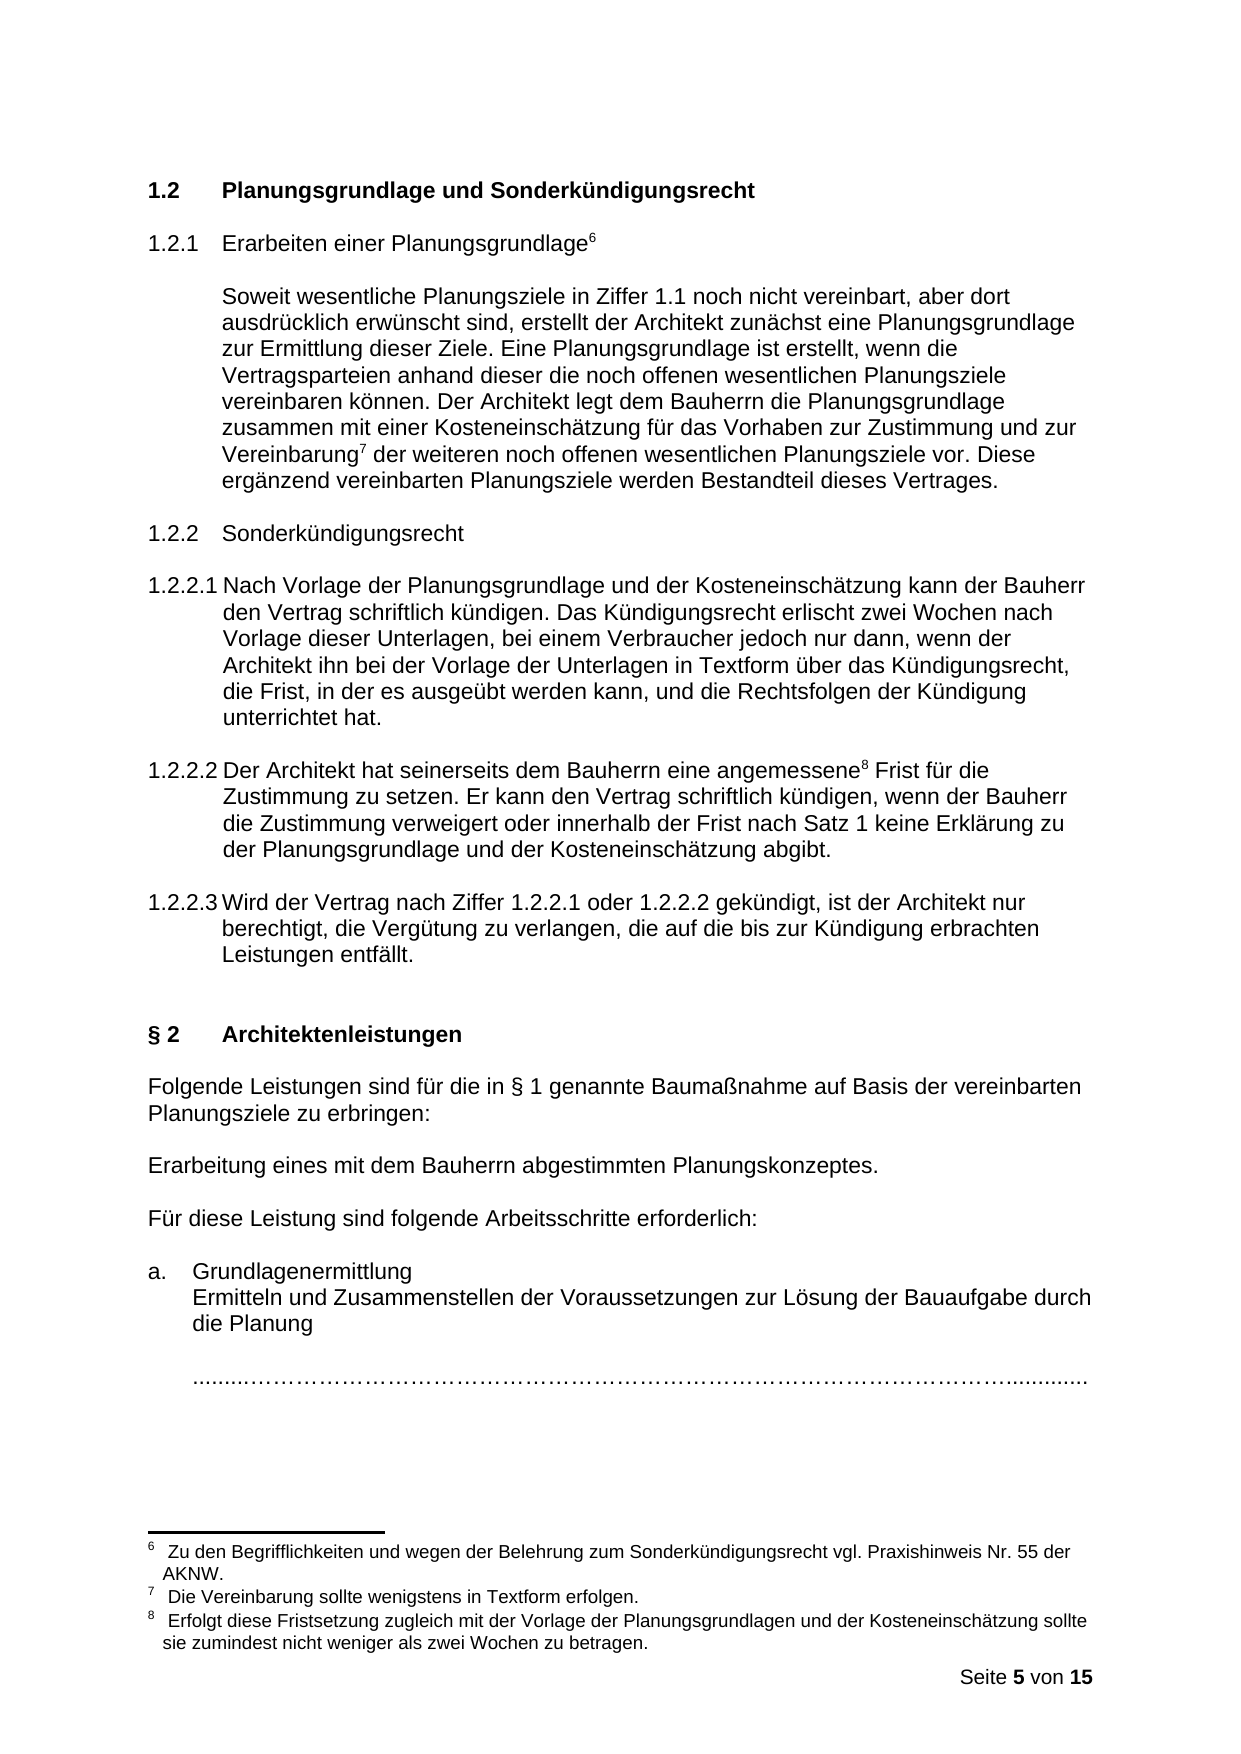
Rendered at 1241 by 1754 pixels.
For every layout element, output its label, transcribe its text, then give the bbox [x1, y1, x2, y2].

text Ermitteln und Zusammenstellen der Voraussetzungen zur Lösung der Bauaufgabe durch die Planung [192, 1284, 1092, 1337]
text 1.2.1 Erarbeiten einer Planungsgrundlage [148, 230, 1092, 256]
text 1.2.2.1 Nach Vorlage der Planungsgrundlage und der Kosteneinschätzung kann der Bauherr den Vertrag schriftlich kündigen. Das Kündigungsrecht erlischt zwei Wochen nach Vorlage dieser Unterlagen, bei einem Verbraucher jedoch nur dann, wenn der Architekt ihn bei der Vorlage der Unterlagen in Textform über das Kündigungsrecht, die Frist, in der es ausgeübt werden kann, und die Rechtsfolgen der Kündigung unterrichtet hat. [148, 572, 1092, 731]
text Soweit wesentliche Planungsziele in Ziffer 1.1 noch nicht vereinbart, aber dort ausdrücklich erwünscht sind, erstellt der Architekt zunächst eine Planungsgrundlage zur Ermittlung dieser Ziele. Eine Planungsgrundlage ist erstellt, wenn die Vertragsparteien anhand dieser die noch offenen wesentlichen Planungsziele vereinbaren können. Der Architekt legt dem Bauherrn die Planungsgrundlage zusammen mit einer Kosteneinschätzung für das Vorhaben zur Zustimmung und zur Vereinbarung der weiteren noch offenen wesentlichen Planungsziele vor. Diese ergänzend vereinbarten Planungsziele werden Bestandteil dieses Vertrages. [222, 283, 1092, 493]
text 1.2.2 Sonderkündigungsrecht [148, 520, 1092, 546]
text Für diese Leistung sind folgende Arbeitsschritte erforderlich: [148, 1205, 1092, 1231]
text .........………………………………………………………………………………………............. [192, 1363, 1092, 1389]
text § 2 Architektenleistungen [148, 1021, 1092, 1047]
text 1.2.2.3 Wird der Vertrag nach Ziffer 1.2.2.1 oder 1.2.2.2 gekündigt, ist der Architekt nur berechtigt, die Vergütung zu verlangen, die auf die bis zur Kündigung erbrachten Leistungen entfällt. [148, 889, 1092, 968]
text Folgende Leistungen sind für die in § 1 genannte Baumaßnahme auf Basis der vereinbarten Planungsziele zu erbringen: [148, 1073, 1092, 1126]
text a. Grundlagenermittlung [148, 1258, 1092, 1284]
text 1.2.2.2 Der Architekt hat seinerseits dem Bauherrn eine angemessene Frist für die Zustimmung zu setzen. Er kann den Vertrag schriftlich kündigen, wenn der Bauherr die Zustimmung verweigert oder innerhalb der Frist nach Satz 1 keine Erklärung zu der Planungsgrundlage und der Kosteneinschätzung abgibt. [148, 757, 1092, 862]
text 1.2 Planungsgrundlage und Sonderkündigungsrecht [148, 177, 1092, 203]
text Erarbeitung eines mit dem Bauherrn abgestimmten Planungskonzeptes. [148, 1152, 1092, 1179]
